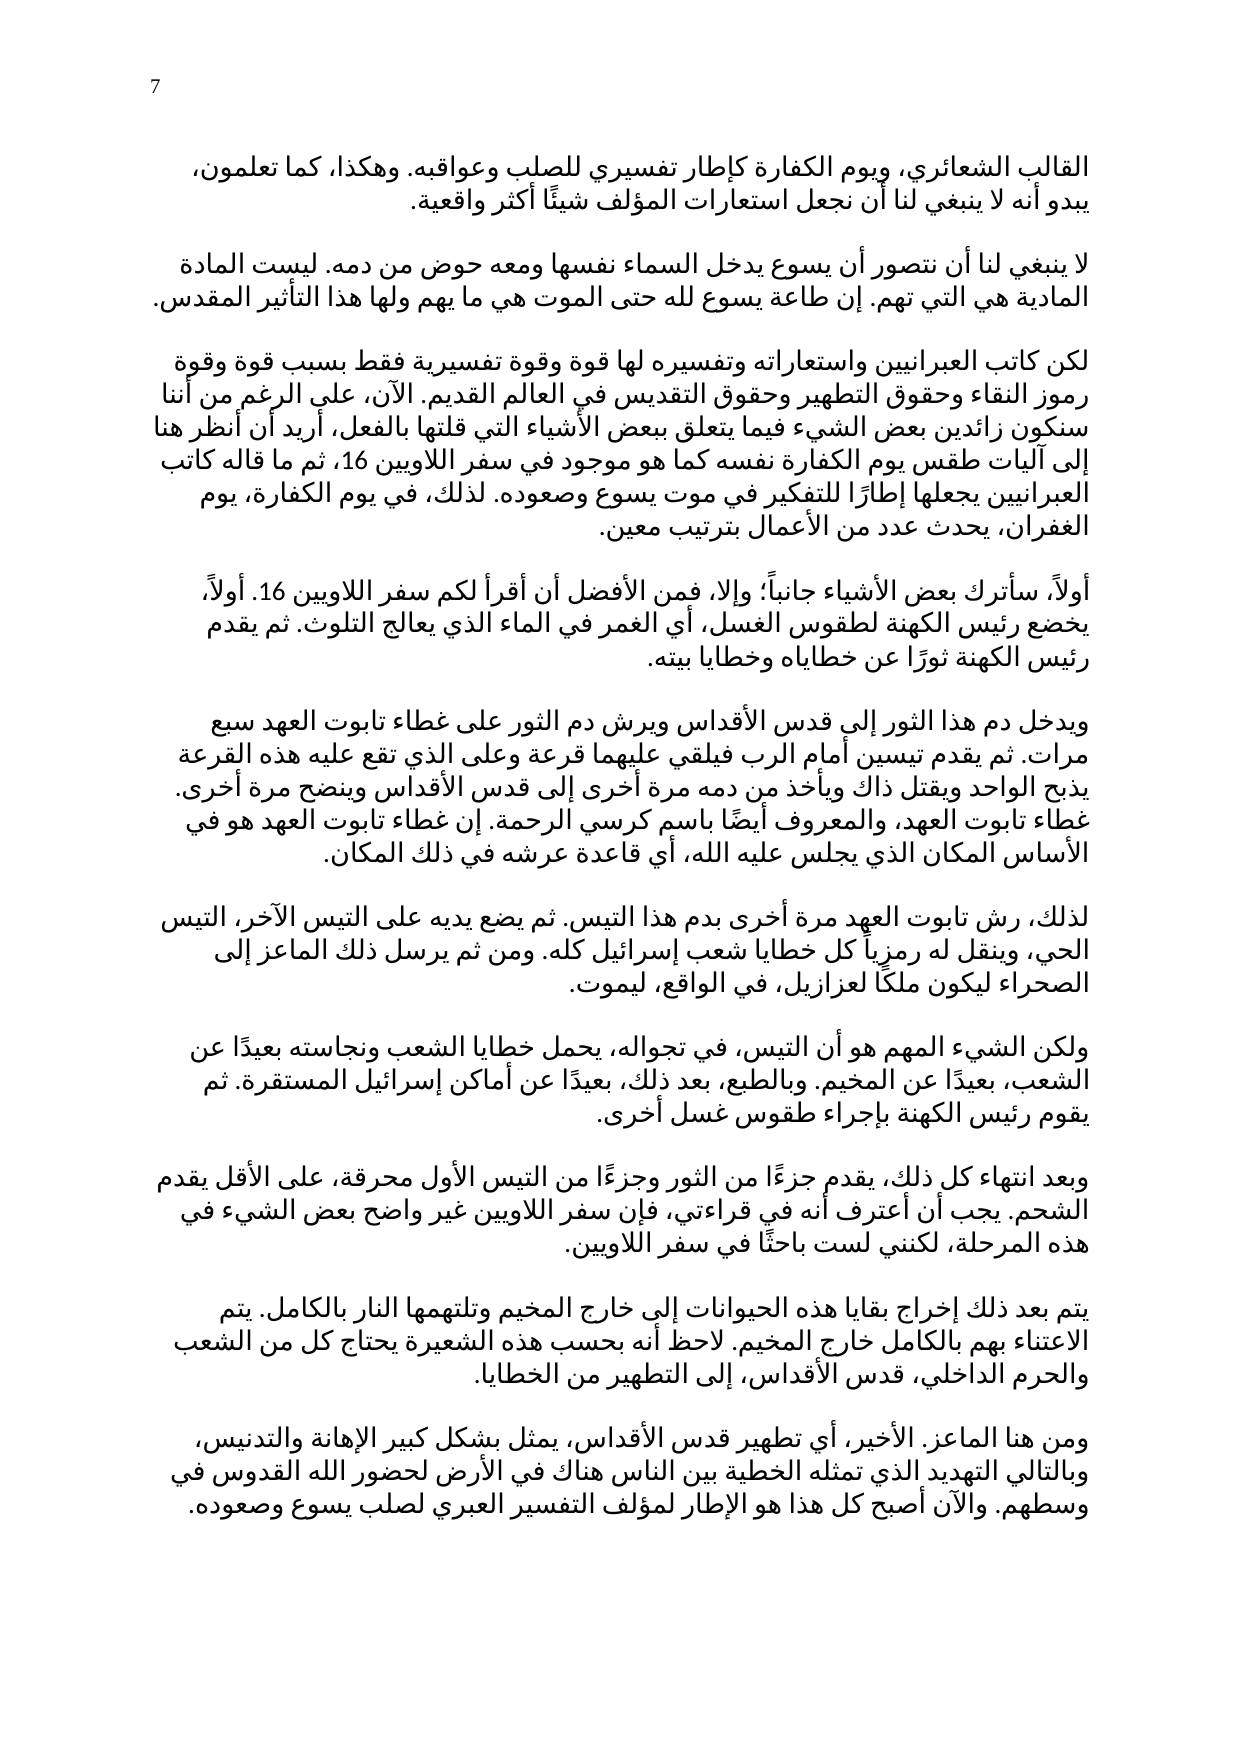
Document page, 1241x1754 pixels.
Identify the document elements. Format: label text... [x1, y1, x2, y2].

text يتم بعد ذلك إخراج بقايا هذه الحيوانات إلى خارج المخيم وتلتهمها النار بالكامل. يتم الاعتناء بهم بالكامل خارج المخيم. لاحظ أنه بحسب هذه الشعيرة يحتاج كل من الشعب والحرم الداخلي، قدس الأقداس، إلى التطهير من الخطايا. [150, 1291, 1090, 1390]
text ومن هنا الماعز. الأخير، أي تطهير قدس الأقداس، يمثل بشكل كبير الإهانة والتدنيس، وبالتالي التهديد الذي تمثله الخطية بين الناس هناك في الأرض لحضور الله القدوس في وسطهم. والآن أصبح كل هذا هو الإطار لمؤلف التفسير العبري لصلب يسوع وصعوده. [150, 1421, 1090, 1520]
text ويدخل دم هذا الثور إلى قدس الأقداس ويرش دم الثور على غطاء تابوت العهد سبع مرات. ثم يقدم تيسين أمام الرب فيلقي عليهما قرعة وعلى الذي تقع عليه هذه القرعة يذبح الواحد ويقتل ذاك ويأخذ من دمه مرة أخرى إلى قدس الأقداس وينضح مرة أخرى. غطاء تابوت العهد، والمعروف أيضًا باسم كرسي الرحمة. إن غطاء تابوت العهد هو في الأساس المكان الذي يجلس عليه الله، أي قاعدة عرشه في ذلك المكان. [150, 704, 1090, 869]
text أولاً، سأترك بعض الأشياء جانباً؛ وإلا، فمن الأفضل أن أقرأ لكم سفر اللاويين 16. أولاً، يخضع رئيس الكهنة لطقوس الغسل، أي الغمر في الماء الذي يعالج التلوث. ثم يقدم رئيس الكهنة ثورًا عن خطاياه وخطايا بيته. [150, 574, 1090, 673]
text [150, 150, 1090, 216]
text لكن كاتب العبرانيين واستعاراته وتفسيره لها قوة وقوة تفسيرية فقط بسبب قوة وقوة رموز النقاء وحقوق التطهير وحقوق التقديس في العالم القديم. الآن، على الرغم من أننا سنكون زائدين بعض الشيء فيما يتعلق ببعض الأشياء التي قلتها بالفعل، أريد أن أنظر هنا إلى آليات طقس يوم الكفارة نفسه كما هو موجود في سفر اللاويين 16، ثم ما قاله كاتب العبرانيين يجعلها إطارًا للتفكير في موت يسوع وصعوده. لذلك، في يوم الكفارة، يوم الغفران، يحدث عدد من الأعمال بترتيب معين. [150, 344, 1090, 542]
text لا ينبغي لنا أن نتصور أن يسوع يدخل السماء نفسها ومعه حوض من دمه. ليست المادة المادية هي التي تهم. إن طاعة يسوع لله حتى الموت هي ما يهم ولها هذا التأثير المقدس. [150, 247, 1090, 313]
text وبعد انتهاء كل ذلك، يقدم جزءًا من الثور وجزءًا من التيس الأول محرقة، على الأقل يقدم الشحم. يجب أن أعترف أنه في قراءتي، فإن سفر اللاويين غير واضح بعض الشيء في هذه المرحلة، لكنني لست باحثًا في سفر اللاويين. [150, 1161, 1090, 1259]
text لذلك، رش تابوت العهد مرة أخرى بدم هذا التيس. ثم يضع يديه على التيس الآخر، التيس الحي، وينقل له رمزياً كل خطايا شعب إسرائيل كله. ومن ثم يرسل ذلك الماعز إلى الصحراء ليكون ملكًا لعزازيل، في الواقع، ليموت. [150, 900, 1090, 999]
text ولكن الشيء المهم هو أن التيس، في تجواله، يحمل خطايا الشعب ونجاسته بعيدًا عن الشعب، بعيدًا عن المخيم. وبالطبع، بعد ذلك، بعيدًا عن أماكن إسرائيل المستقرة. ثم يقوم رئيس الكهنة بإجراء طقوس غسل أخرى. [150, 1030, 1090, 1129]
